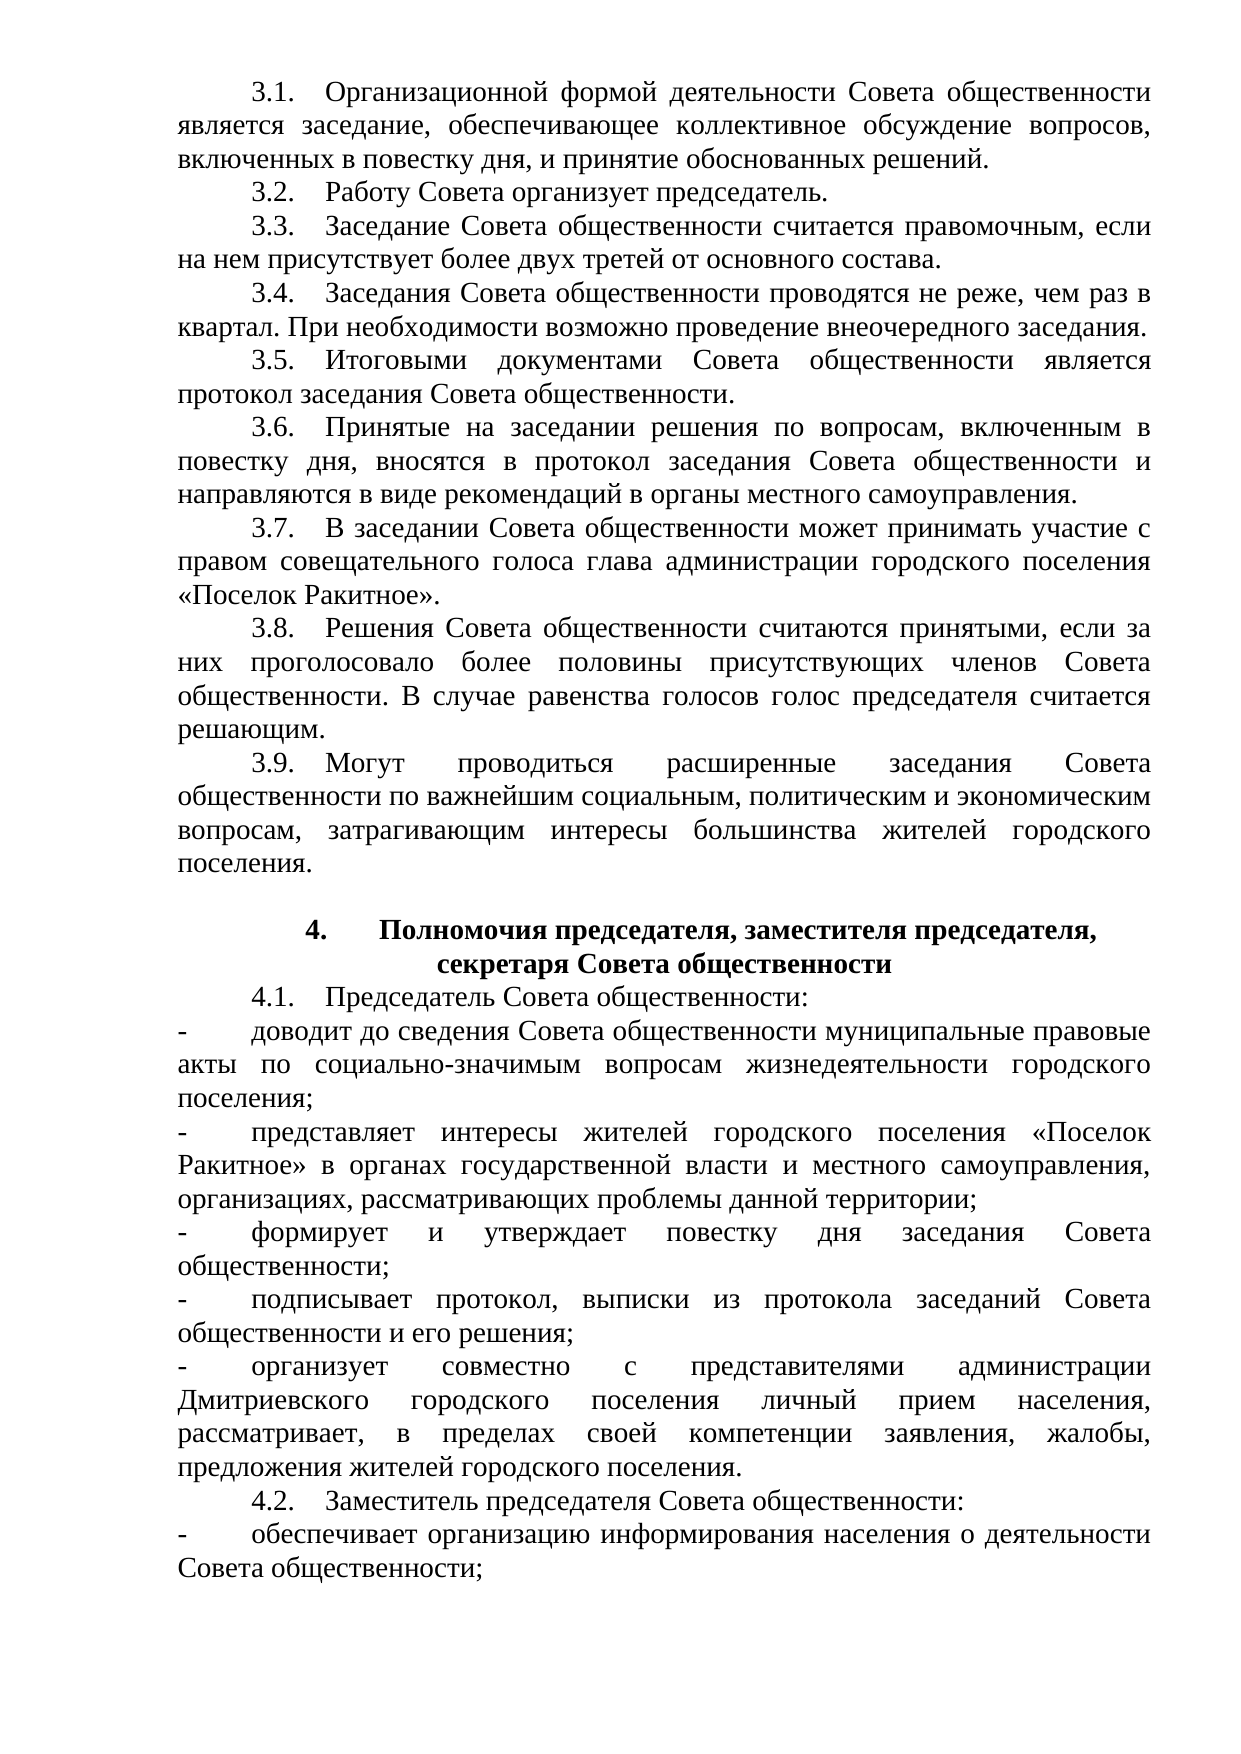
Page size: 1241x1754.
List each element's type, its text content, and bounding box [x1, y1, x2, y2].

text 3.1. Организационной формой деятельности Совета общественности является заседание, обеспечивающее коллективное обсуждение вопросов, включенных в повестку дня, и принятие обоснованных решений. [177, 74, 1152, 174]
text 3.3. Заседание Совета общественности считается правомочным, если на нем присутствует более двух третей от основного состава. [177, 208, 1152, 275]
text - обеспечивает организацию информирования населения о деятельности Совета общественности; [177, 1516, 1152, 1583]
text 4.2. Заместитель председателя Совета общественности: [177, 1483, 1152, 1516]
text - представляет интересы жителей городского поселения «Поселок Ракитное» в органах государственной власти и местного самоуправления, организациях, рассматривающих проблемы данной территории; [177, 1114, 1152, 1214]
text 3.2. Работу Совета организует председатель. [177, 174, 1152, 208]
text - организует совместно с представителями администрации Дмитриевского городского поселения личный прием населения, рассматривает, в пределах своей компетенции заявления, жалобы, предложения жителей городского поселения. [177, 1348, 1152, 1483]
text 4.1. Председатель Совета общественности: [177, 979, 1152, 1013]
text 3.4. Заседания Совета общественности проводятся не реже, чем раз в квартал. При необходимости возможно проведение внеочередного заседания. [177, 275, 1152, 342]
text 3.9. Могут проводиться расширенные заседания Совета общественности по важнейшим социальным, политическим и экономическим вопросам, затрагивающим интересы большинства жителей городского поселения. [177, 745, 1152, 879]
text 3.6. Принятые на заседании решения по вопросам, включенным в повестку дня, вносятся в протокол заседания Совета общественности и направляются в виде рекомендаций в органы местного самоуправления. [177, 409, 1152, 510]
text 3.8. Решения Совета общественности считаются принятыми, если за них проголосовало более половины присутствующих членов Совета общественности. В случае равенства голосов голос председателя считается решающим. [177, 611, 1152, 745]
text - подписывает протокол, выписки из протокола заседаний Совета общественности и его решения; [177, 1281, 1152, 1348]
text 3.7. В заседании Совета общественности может принимать участие с правом совещательного голоса глава администрации городского поселения «Поселок Ракитное». [177, 510, 1152, 611]
text 3.5. Итоговыми документами Совета общественности является протокол заседания Совета общественности. [177, 342, 1152, 409]
text - доводит до сведения Совета общественности муниципальные правовые акты по социально-значимым вопросам жизнедеятельности городского поселения; [177, 1013, 1152, 1114]
text - формирует и утверждает повестку дня заседания Совета общественности; [177, 1214, 1152, 1281]
text 4. Полномочия председателя, заместителя председателя, секретаря Совета общественности [177, 912, 1152, 979]
